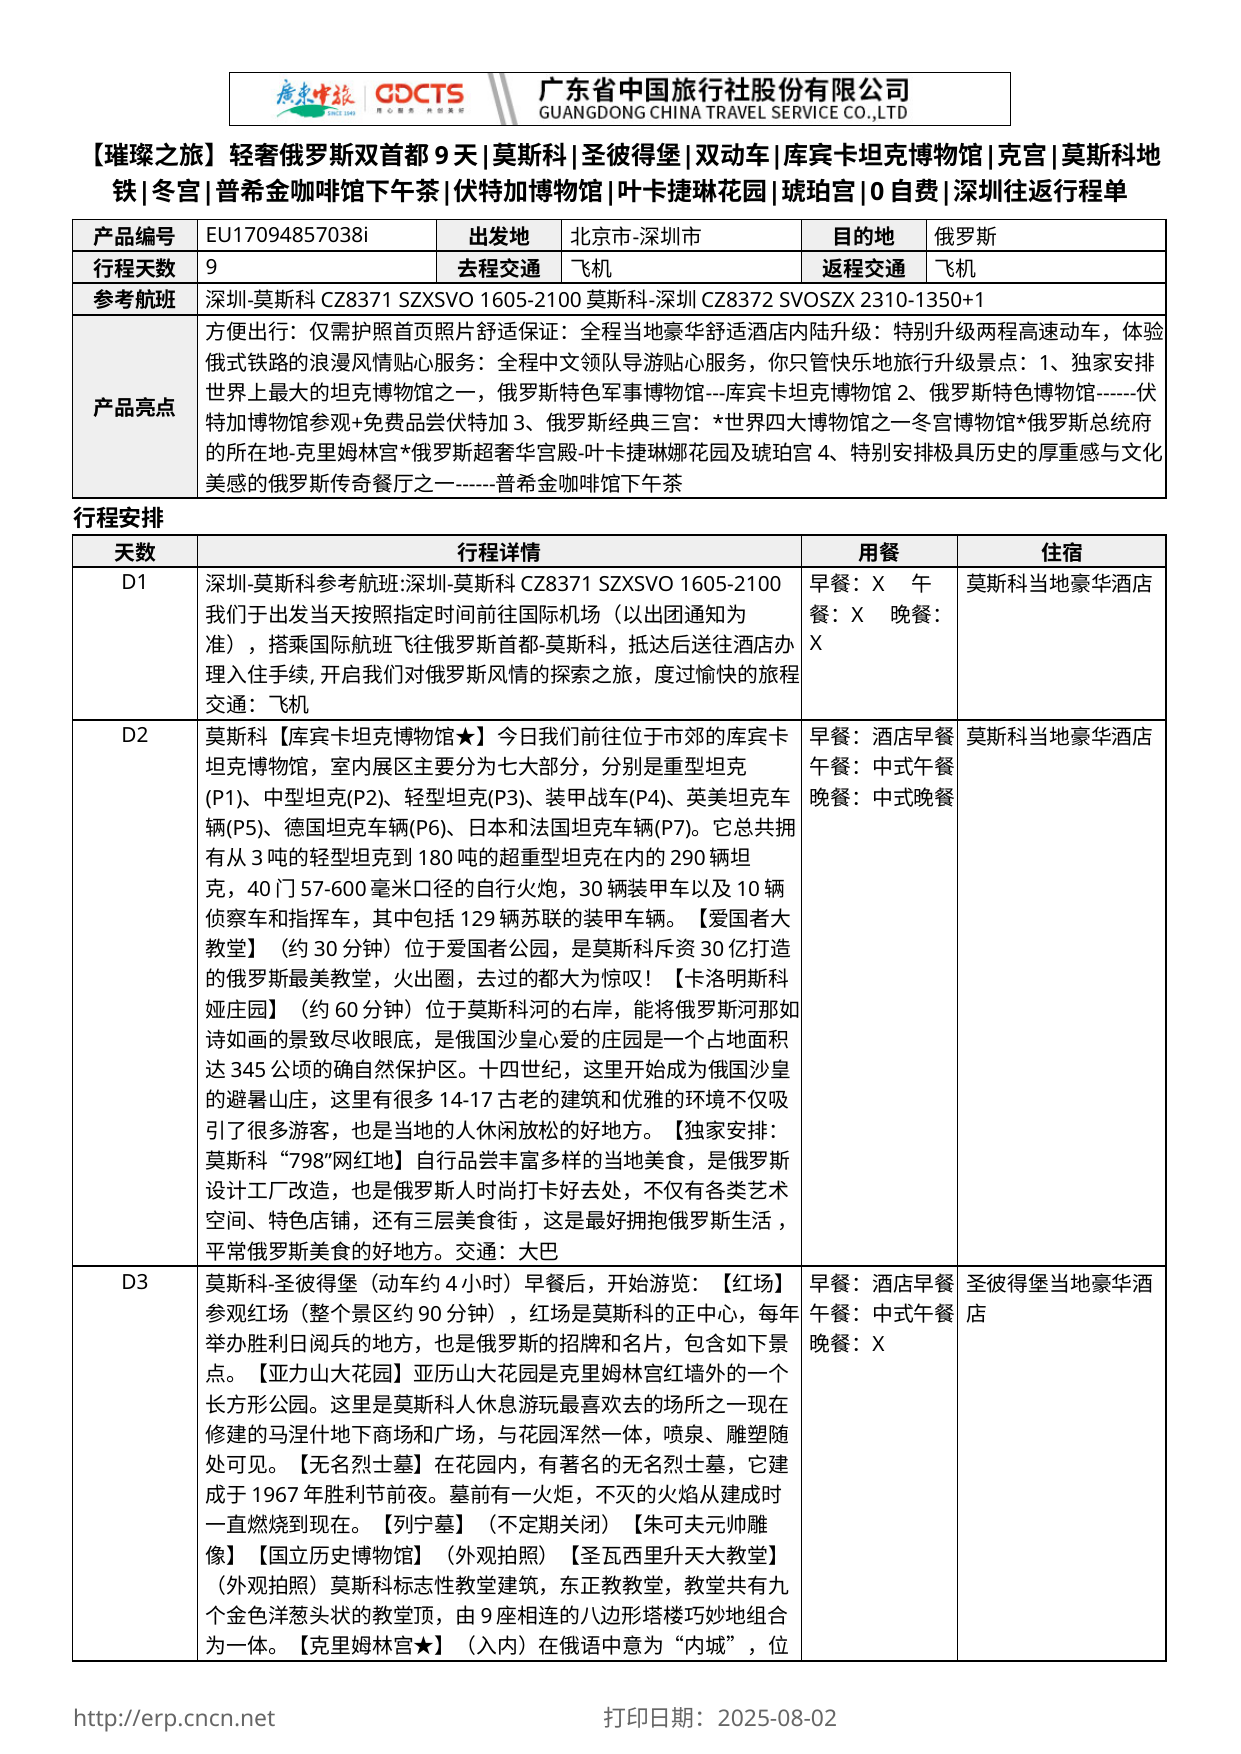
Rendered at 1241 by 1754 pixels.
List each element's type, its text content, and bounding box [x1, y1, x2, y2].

table_cell D3 [73, 1267, 197, 1660]
table_cell 莫斯科 [198, 721, 801, 1265]
table_header 用餐 [802, 536, 957, 566]
table_cell 去程交通 [437, 252, 561, 282]
table_cell 早餐：X 午餐：X 晚餐：X [802, 568, 957, 719]
table_header EU17094857038i [198, 220, 436, 250]
table_cell D1 [73, 568, 197, 719]
table_cell 深圳-莫斯科 [198, 568, 801, 719]
table_cell 圣彼得堡当地豪华酒店 [958, 1267, 1165, 1660]
table_header 俄罗斯 [927, 220, 1165, 250]
table_header 住宿 [958, 536, 1165, 566]
table_header 目的地 [802, 220, 926, 250]
table_header 北京市-深圳市 [562, 220, 801, 250]
table_header 产品编号 [73, 220, 197, 250]
table_cell 行程天数 [73, 252, 197, 282]
text 行程安排 [73, 500, 1167, 533]
table_cell 莫斯科-圣彼得堡（动车约4小时） [198, 1267, 801, 1660]
table_cell 飞机 [927, 252, 1165, 282]
table_cell 返程交通 [802, 252, 926, 282]
table_cell 深圳-莫斯科CZ8371 SZXSVO 1605-2100 [198, 284, 1165, 314]
table_cell D2 [73, 721, 197, 1265]
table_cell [802, 1267, 957, 1660]
table_cell 方便出行：仅需护照首页照片 [198, 316, 1165, 497]
picture [230, 73, 1010, 125]
table_cell 早餐：酒店早餐 午餐：中式午餐 晚餐：中式晚餐 [802, 721, 957, 1265]
table_header 天数 [73, 536, 197, 566]
table_cell 参考航班 [73, 284, 197, 314]
table_header 行程详情 [198, 536, 801, 566]
table_cell 莫斯科当地豪华酒店 [958, 568, 1165, 719]
text 【璀璨之旅】轻奢俄罗斯双首都9天|莫斯科|圣彼得堡|双动车|库宾卡坦克博物馆|克宫|莫斯科地铁|冬宫|普希金咖啡馆下午茶|伏特加博物馆|叶卡捷琳花园|琥珀宫|0自费|深圳往返行程单 [73, 136, 1167, 208]
table_cell 莫斯科当地豪华酒店 [958, 721, 1165, 1265]
table_header 出发地 [437, 220, 561, 250]
table_cell 产品亮点 [73, 316, 197, 497]
table_cell 飞机 [562, 252, 801, 282]
table_cell 9 [198, 252, 436, 282]
